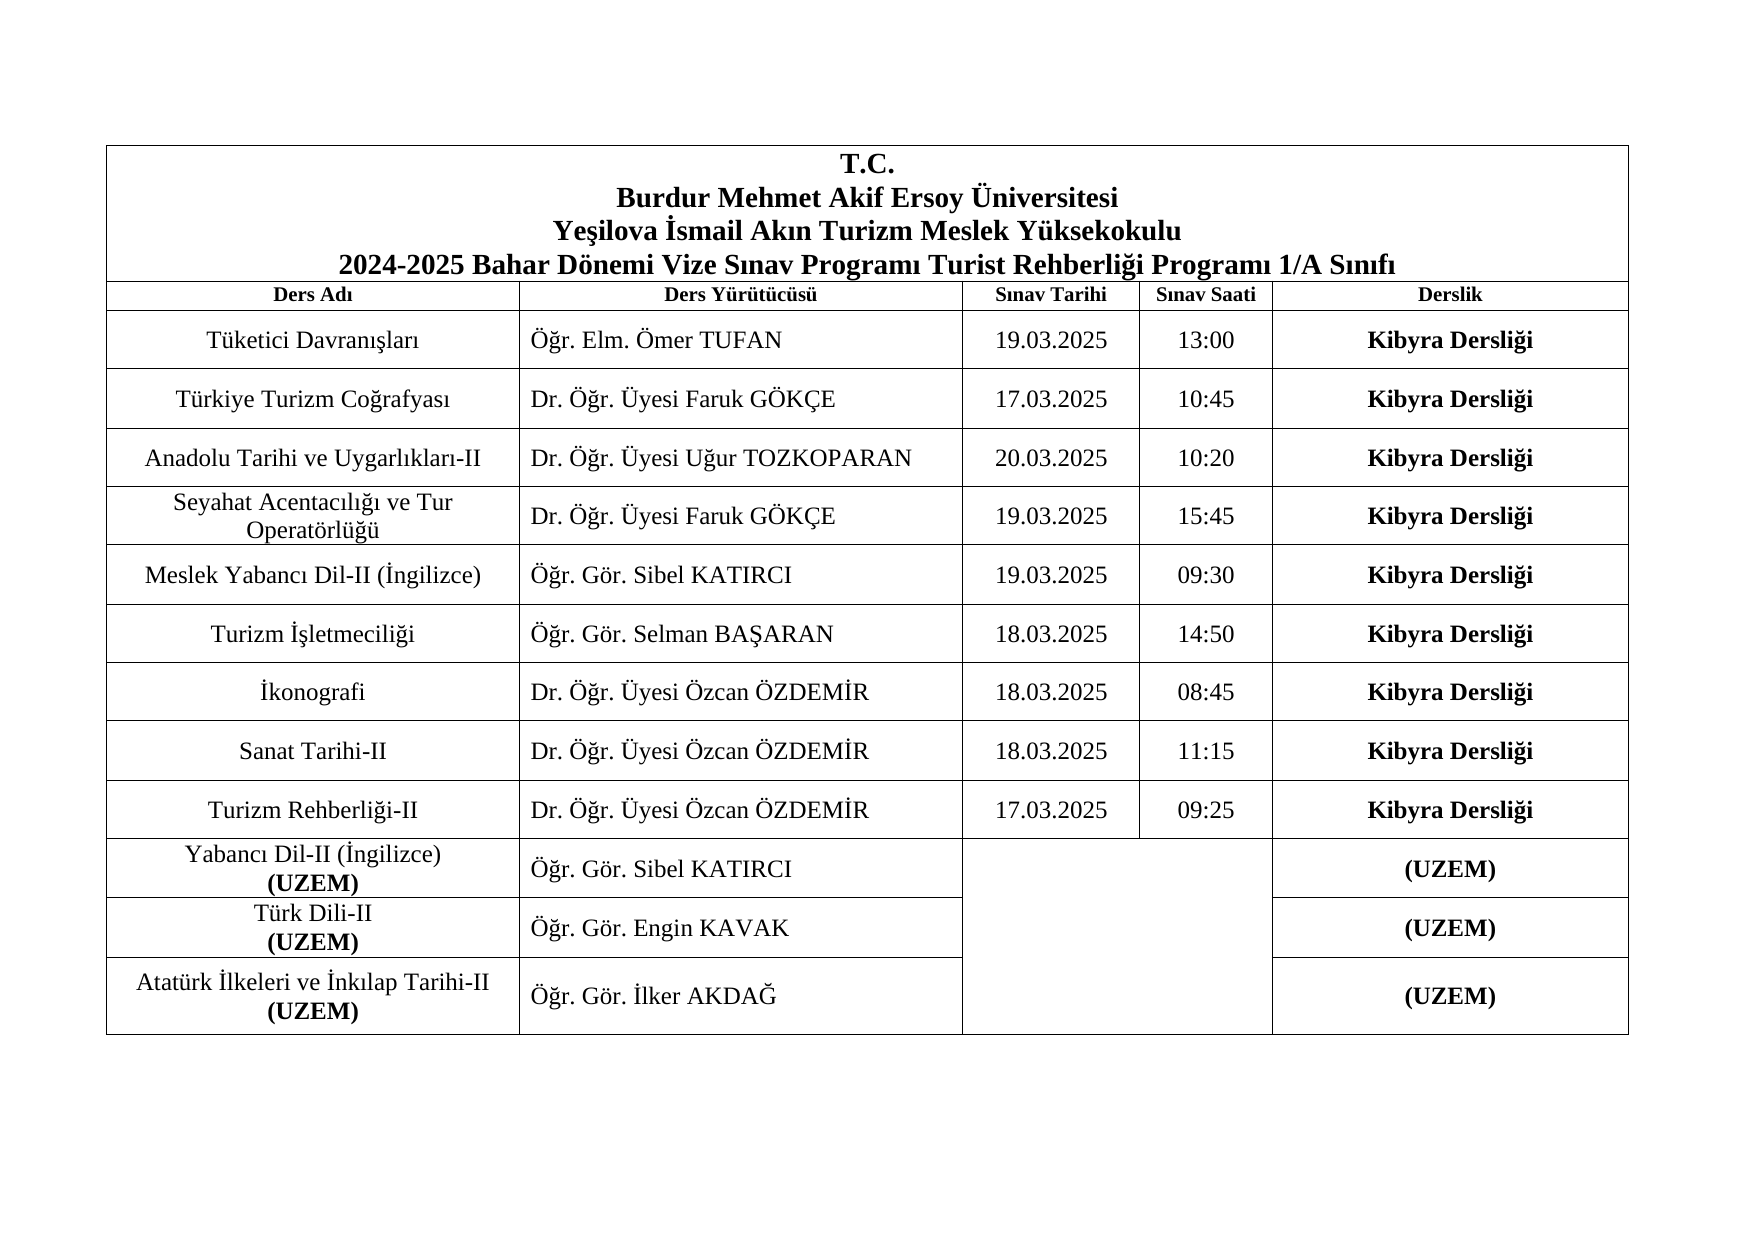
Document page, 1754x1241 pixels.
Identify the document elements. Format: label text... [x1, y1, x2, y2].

table_cell Anadolu Tarihi ve Uygarlıkları-II [107, 429, 519, 486]
table_cell 15:45 [1140, 487, 1272, 544]
table_cell Öğr. Elm. Ömer TUFAN [520, 311, 962, 368]
table_cell Sanat Tarihi-II [107, 721, 519, 780]
table_cell 09:30 [1140, 545, 1272, 604]
table_cell Meslek Yabancı Dil-II (İngilizce) [107, 545, 519, 604]
table_cell Dr. Öğr. Üyesi Uğur TOZKOPARAN [520, 429, 962, 486]
table_cell 20.03.2025 [963, 429, 1139, 486]
table_cell Kibyra Dersliği [1273, 663, 1628, 720]
table_cell 19.03.2025 [963, 487, 1139, 544]
table_header T.C. Burdur Mehmet Akif Ersoy Üniversitesi Yeşilova İsmail Akın Turizm Meslek Yüksekokulu 2024-2025 Bahar Dönemi Vize Sınav Programı Turist Rehberliği Programı 1/A Sınıfı [107, 146, 1628, 281]
table_cell (UZEM) [1273, 958, 1628, 1034]
table_cell Kibyra Dersliği [1273, 545, 1628, 604]
table_cell Kibyra Dersliği [1273, 311, 1628, 368]
table_cell Yabancı Dil-II (İngilizce) (UZEM) [107, 839, 519, 897]
table_cell Kibyra Dersliği [1273, 721, 1628, 780]
table_cell Ders Adı [107, 282, 519, 309]
table_cell Dr. Öğr. Üyesi Faruk GÖKÇE [520, 487, 962, 544]
table_cell Öğr. Gör. Sibel KATIRCI [520, 545, 962, 604]
table_cell Dr. Öğr. Üyesi Faruk GÖKÇE [520, 369, 962, 428]
table_cell Öğr. Gör. Engin KAVAK [520, 898, 962, 957]
table_cell Öğr. Gör. Sibel KATIRCI [520, 839, 962, 897]
table_cell 17.03.2025 [963, 369, 1139, 428]
table_cell Ders Yürütücüsü [520, 282, 962, 309]
table_cell Dr. Öğr. Üyesi Özcan ÖZDEMİR [520, 663, 962, 720]
table_cell 10:45 [1140, 369, 1272, 428]
table_cell 19.03.2025 [963, 545, 1139, 604]
table_cell 14:50 [1140, 605, 1272, 662]
table_cell 09:25 [1140, 781, 1272, 838]
table_cell 10:20 [1140, 429, 1272, 486]
table_cell Seyahat Acentacılığı ve Tur Operatörlüğü [107, 487, 519, 544]
table_cell Dr. Öğr. Üyesi Özcan ÖZDEMİR [520, 781, 962, 838]
table_cell [963, 839, 1272, 1034]
table_cell Sınav Tarihi [963, 282, 1139, 309]
table_cell Tüketici Davranışları [107, 311, 519, 368]
table_cell Turizm Rehberliği-II [107, 781, 519, 838]
table_cell 18.03.2025 [963, 721, 1139, 780]
table_cell Öğr. Gör. Selman BAŞARAN [520, 605, 962, 662]
table_cell Kibyra Dersliği [1273, 369, 1628, 428]
table_cell Kibyra Dersliği [1273, 781, 1628, 838]
table_cell Dr. Öğr. Üyesi Özcan ÖZDEMİR [520, 721, 962, 780]
table_cell İkonografi [107, 663, 519, 720]
table_cell Turizm İşletmeciliği [107, 605, 519, 662]
table_cell (UZEM) [1273, 898, 1628, 957]
table_cell 18.03.2025 [963, 663, 1139, 720]
table_cell 13:00 [1140, 311, 1272, 368]
table_cell Derslik [1273, 282, 1628, 309]
table_cell 08:45 [1140, 663, 1272, 720]
table_cell Kibyra Dersliği [1273, 605, 1628, 662]
table_cell Öğr. Gör. İlker AKDAĞ [520, 958, 962, 1034]
table_cell 17.03.2025 [963, 781, 1139, 838]
table_cell Sınav Saati [1140, 282, 1272, 309]
table_cell Türkiye Turizm Coğrafyası [107, 369, 519, 428]
table_cell Atatürk İlkeleri ve İnkılap Tarihi-II (UZEM) [107, 958, 519, 1034]
table_cell 18.03.2025 [963, 605, 1139, 662]
table_cell 11:15 [1140, 721, 1272, 780]
table_cell (UZEM) [1273, 839, 1628, 897]
table_cell Türk Dili-II (UZEM) [107, 898, 519, 957]
table_cell Kibyra Dersliği [1273, 429, 1628, 486]
table_cell Kibyra Dersliği [1273, 487, 1628, 544]
table_cell 19.03.2025 [963, 311, 1139, 368]
